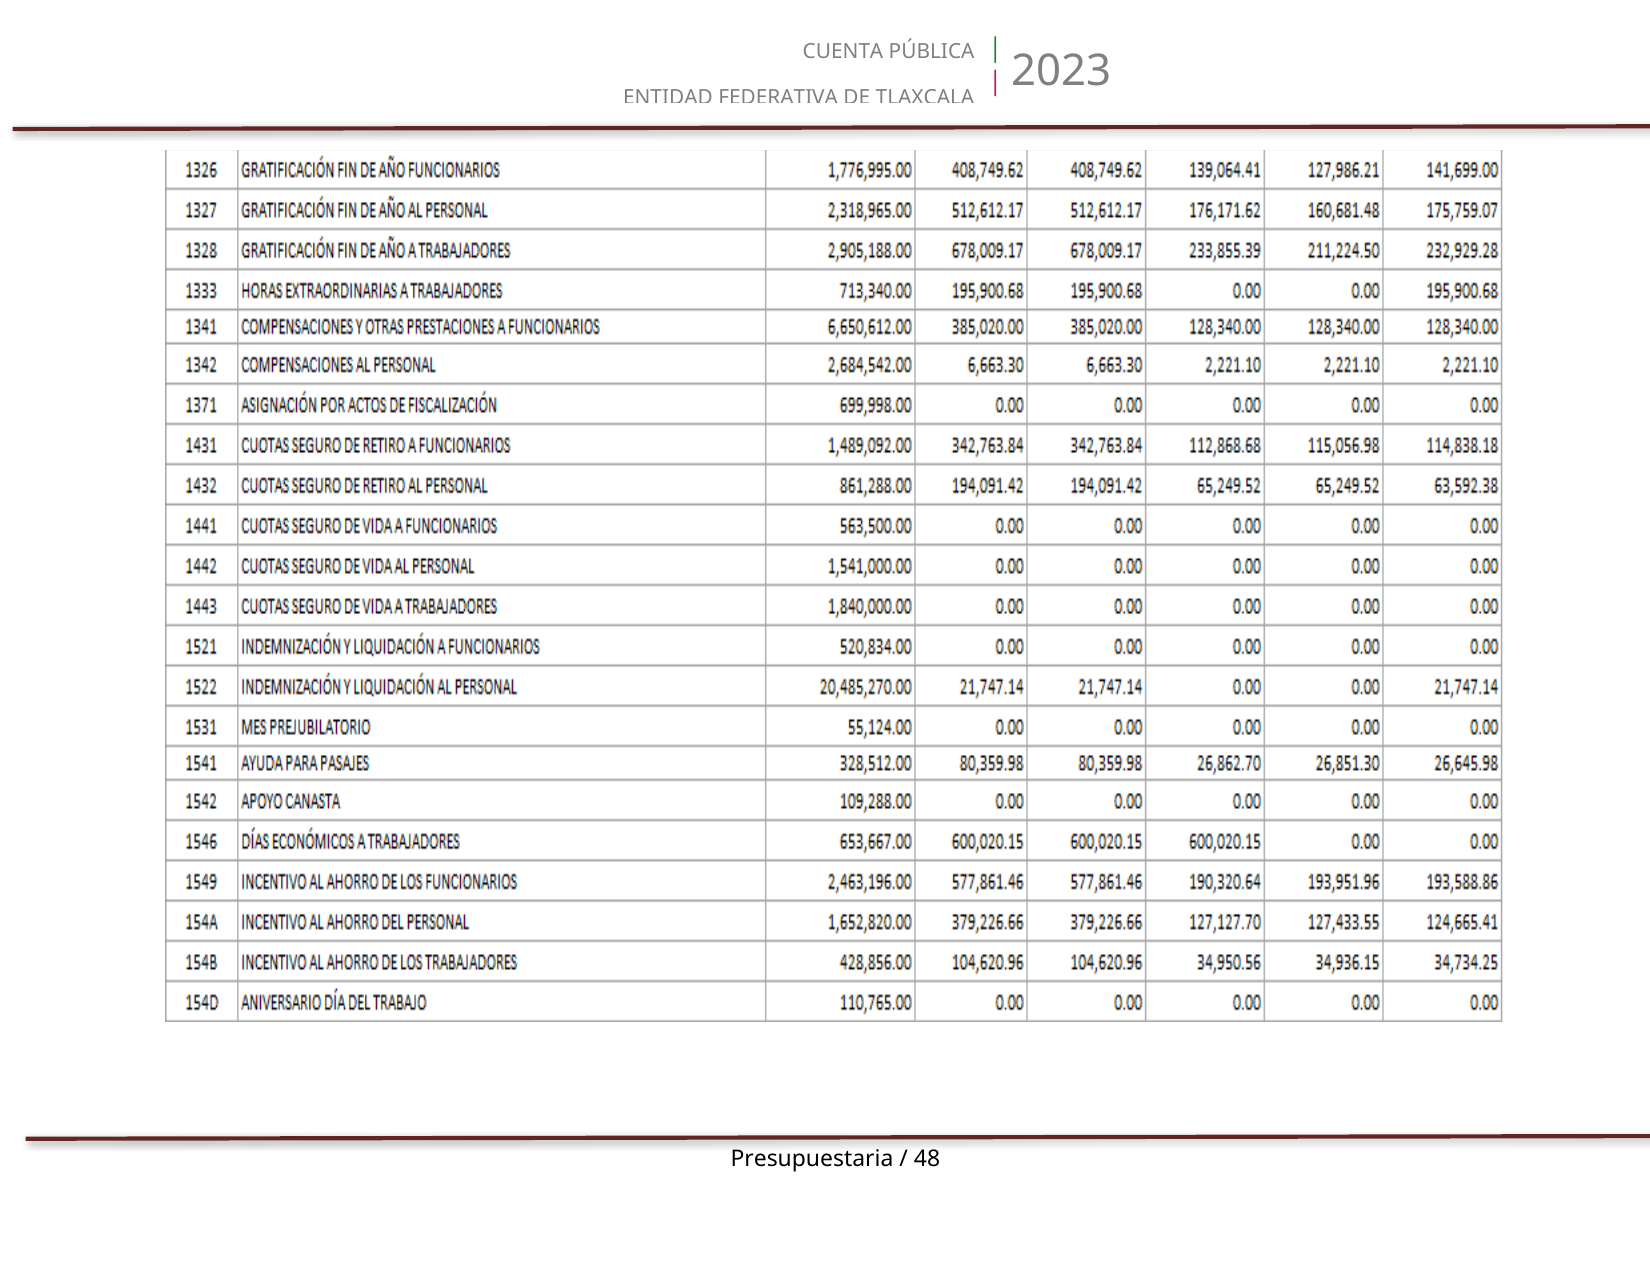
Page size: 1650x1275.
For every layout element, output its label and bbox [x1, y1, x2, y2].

picture [165, 150, 1506, 1022]
picture [989, 28, 1005, 99]
